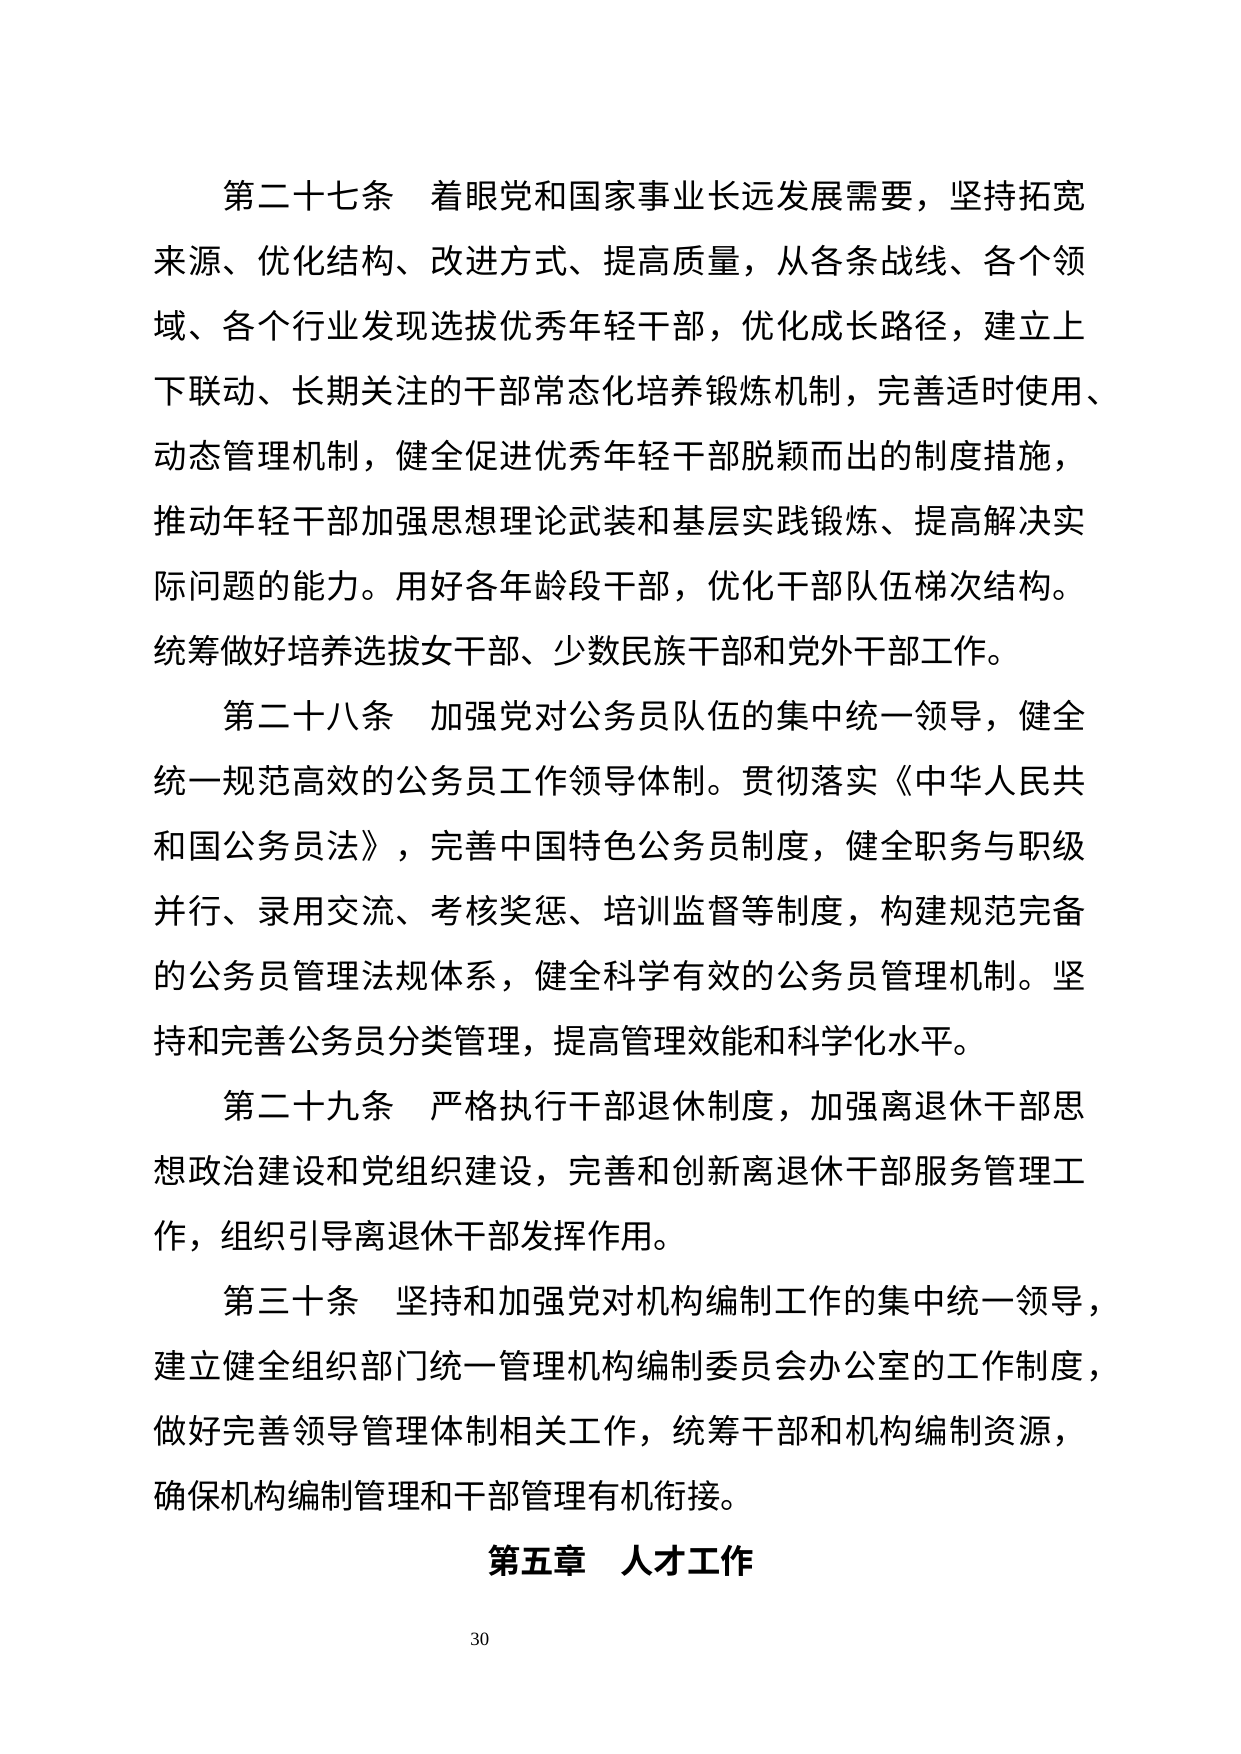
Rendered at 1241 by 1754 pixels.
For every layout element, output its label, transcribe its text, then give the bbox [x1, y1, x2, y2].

text 第三十条 坚持和加强党对机构编制工作的集中统一领导，建立健全组织部门统一管理机构编制委员会办公室的工作制度，做好完善领导管理体制相关工作，统筹干部和机构编制资源，确保机构编制管理和干部管理有机衔接。 [153, 1267, 1087, 1527]
text 第二十八条 加强党对公务员队伍的集中统一领导，健全统一规范高效的公务员工作领导体制。贯彻落实《中华人民共和国公务员法》，完善中国特色公务员制度，健全职务与职级并行、录用交流、考核奖惩、培训监督等制度，构建规范完备的公务员管理法规体系，健全科学有效的公务员管理机制。坚持和完善公务员分类管理，提高管理效能和科学化水平。 [153, 682, 1087, 1072]
text 第二十七条 着眼党和国家事业长远发展需要，坚持拓宽来源、优化结构、改进方式、提高质量，从各条战线、各个领域、各个行业发现选拔优秀年轻干部，优化成长路径，建立上下联动、长期关注的干部常态化培养锻炼机制，完善适时使用、动态管理机制，健全促进优秀年轻干部脱颖而出的制度措施，推动年轻干部加强思想理论武装和基层实践锻炼、提高解决实际问题的能力。用好各年龄段干部，优化干部队伍梯次结构。统筹做好培养选拔女干部、少数民族干部和党外干部工作。 [153, 162, 1087, 682]
text 第五章 人才工作 [153, 1527, 1087, 1592]
text 第二十九条 严格执行干部退休制度，加强离退休干部思想政治建设和党组织建设，完善和创新离退休干部服务管理工作，组织引导离退休干部发挥作用。 [153, 1072, 1087, 1267]
